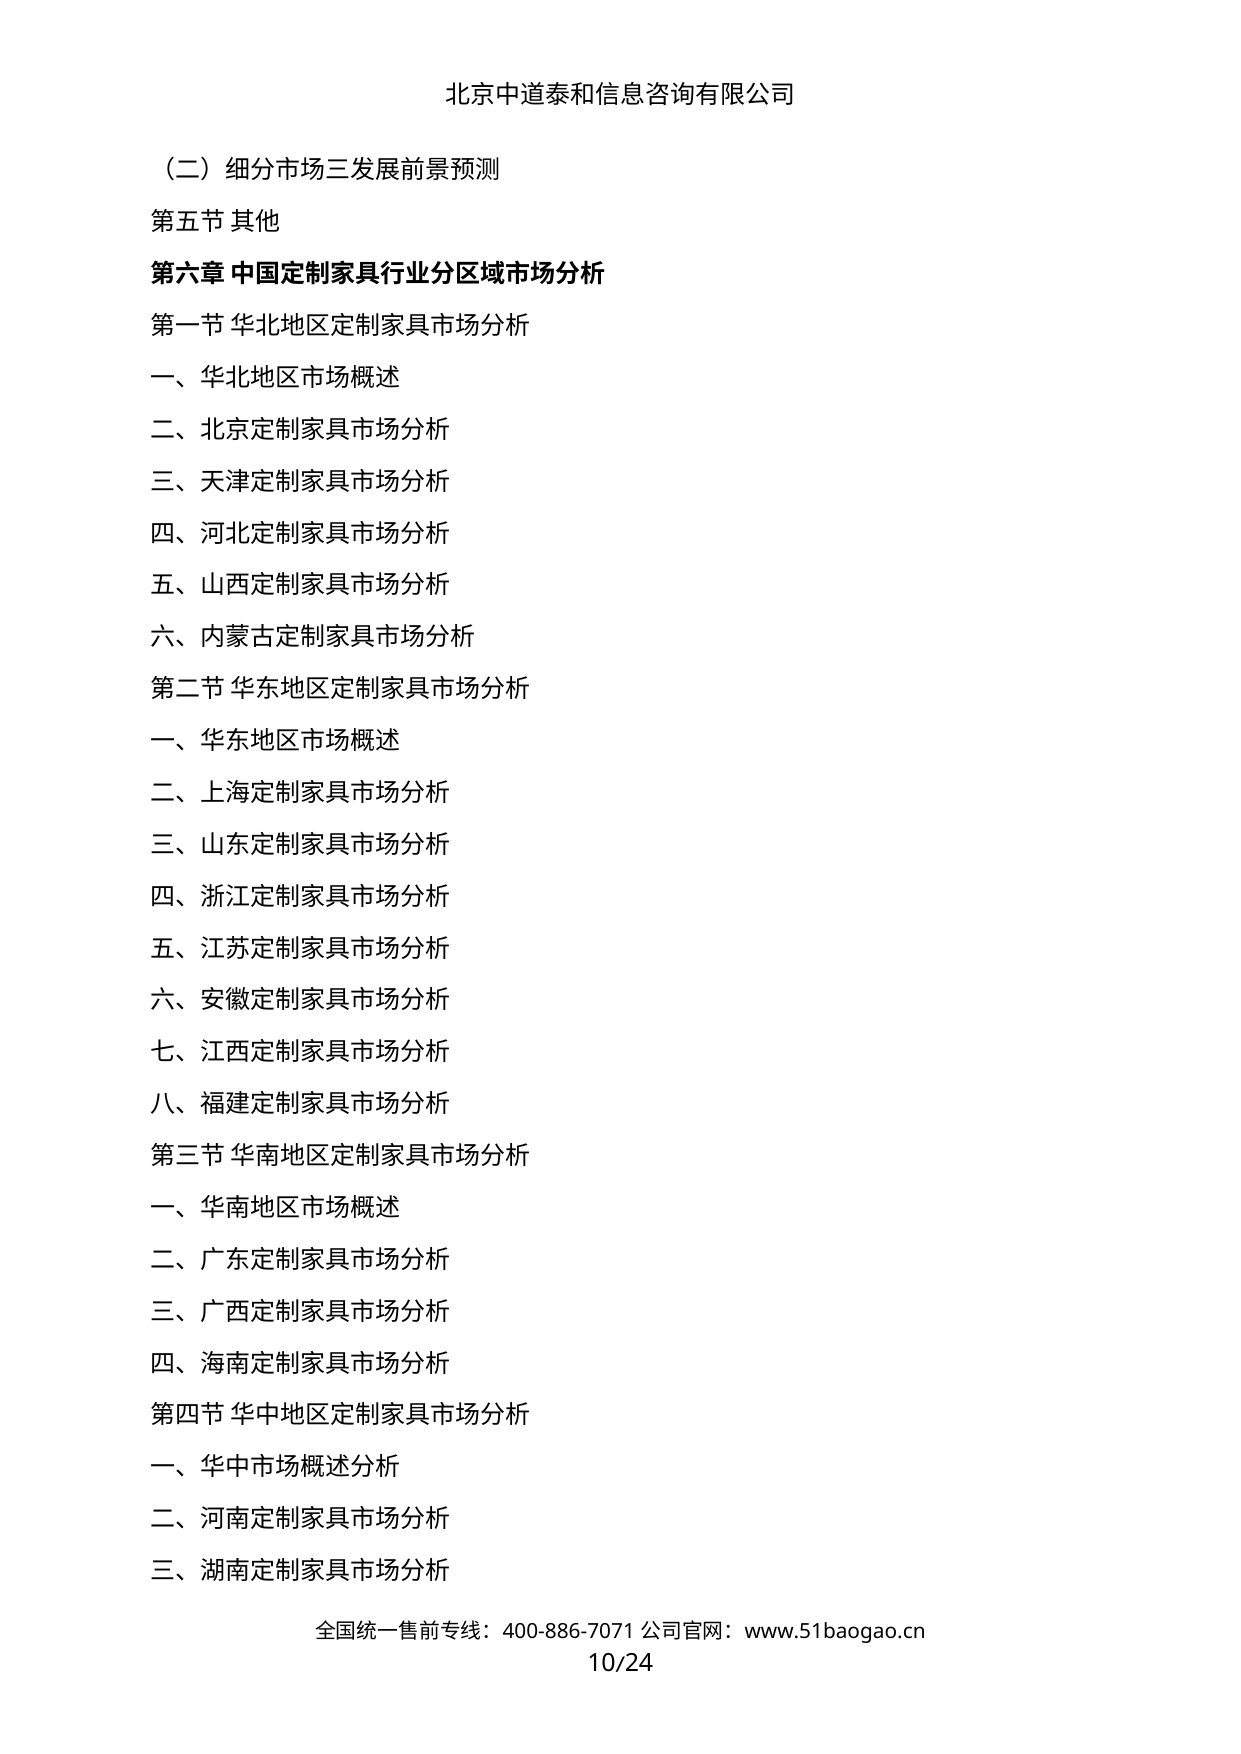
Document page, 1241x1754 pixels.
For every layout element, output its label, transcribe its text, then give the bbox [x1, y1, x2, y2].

text 一、华东地区市场概述 [150, 721, 1090, 757]
text 二、河南定制家具市场分析 [150, 1499, 1090, 1535]
text 六、内蒙古定制家具市场分析 [150, 617, 1090, 653]
text 三、广西定制家具市场分析 [150, 1291, 1090, 1327]
text 第三节 华南地区定制家具市场分析 [150, 1136, 1090, 1172]
text 四、河北定制家具市场分析 [150, 513, 1090, 549]
text 第五节 其他 [150, 202, 1090, 238]
text 第四节 华中地区定制家具市场分析 [150, 1395, 1090, 1431]
text 二、广东定制家具市场分析 [150, 1239, 1090, 1276]
text 第二节 华东地区定制家具市场分析 [150, 669, 1090, 705]
text 一、华中市场概述分析 [150, 1447, 1090, 1483]
text 四、浙江定制家具市场分析 [150, 876, 1090, 912]
text 四、海南定制家具市场分析 [150, 1343, 1090, 1379]
text 三、山东定制家具市场分析 [150, 824, 1090, 861]
text 第一节 华北地区定制家具市场分析 [150, 306, 1090, 342]
text 一、华北地区市场概述 [150, 357, 1090, 394]
text 二、北京定制家具市场分析 [150, 409, 1090, 446]
text 五、山西定制家具市场分析 [150, 565, 1090, 601]
text 第六章 中国定制家具行业分区域市场分析 [150, 254, 1090, 290]
text 三、天津定制家具市场分析 [150, 461, 1090, 497]
text 一、华南地区市场概述 [150, 1187, 1090, 1224]
text 六、安徽定制家具市场分析 [150, 980, 1090, 1016]
text 七、江西定制家具市场分析 [150, 1032, 1090, 1068]
text 八、福建定制家具市场分析 [150, 1084, 1090, 1120]
text 三、湖南定制家具市场分析 [150, 1551, 1090, 1587]
text （二）细分市场三发展前景预测 [150, 150, 1090, 186]
text 二、上海定制家具市场分析 [150, 772, 1090, 809]
text 五、江苏定制家具市场分析 [150, 928, 1090, 964]
